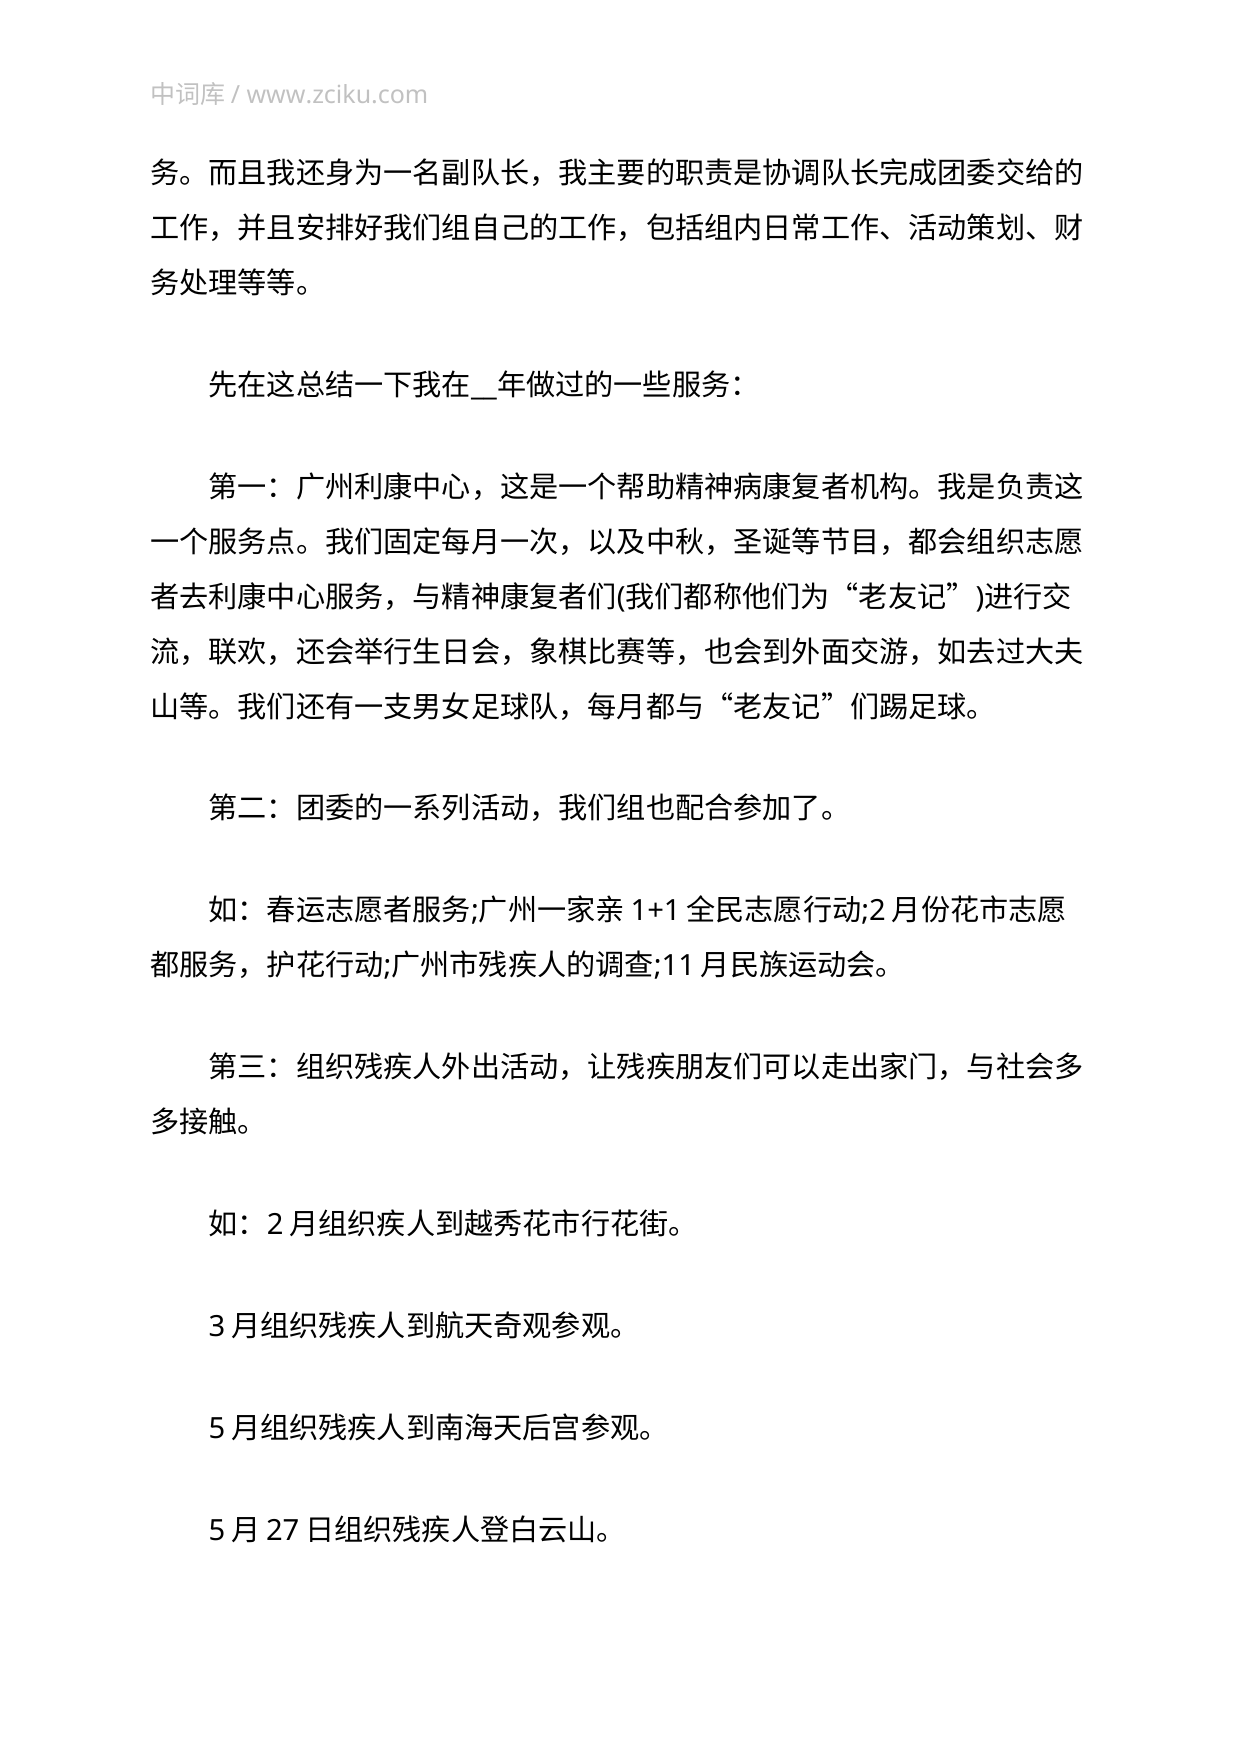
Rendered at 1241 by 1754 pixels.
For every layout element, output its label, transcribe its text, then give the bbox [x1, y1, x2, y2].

text 先在这总结一下我在__年做过的一些服务： [150, 362, 1090, 404]
text 5月27日组织残疾人登白云山。 [150, 1506, 1090, 1549]
text 如：2月组织疾人到越秀花市行花街。 [150, 1200, 1090, 1243]
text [150, 150, 1090, 302]
text 第三：组织残疾人外出活动，让残疾朋友们可以走出家门，与社会多多接触。 [150, 1044, 1090, 1141]
text 3月组织残疾人到航天奇观参观。 [150, 1302, 1090, 1345]
text 第二：团委的一系列活动，我们组也配合参加了。 [150, 785, 1090, 827]
text 如：春运志愿者服务;广州一家亲1+1全民志愿行动;2月份花市志愿都服务，护花行动;广州市残疾人的调查;11月民族运动会。 [150, 887, 1090, 984]
text 5月组织残疾人到南海天后宫参观。 [150, 1404, 1090, 1447]
text 第一：广州利康中心，这是一个帮助精神病康复者机构。我是负责这一个服务点。我们固定每月一次，以及中秋，圣诞等节目，都会组织志愿者去利康中心服务，与精神康复者们(我们都称他们为“老友记”)进行交流，联欢，还会举行生日会，象棋比赛等，也会到外面交游，如去过大夫山等。我们还有一支男女足球队，每月都与“老友记”们踢足球。 [150, 463, 1090, 726]
